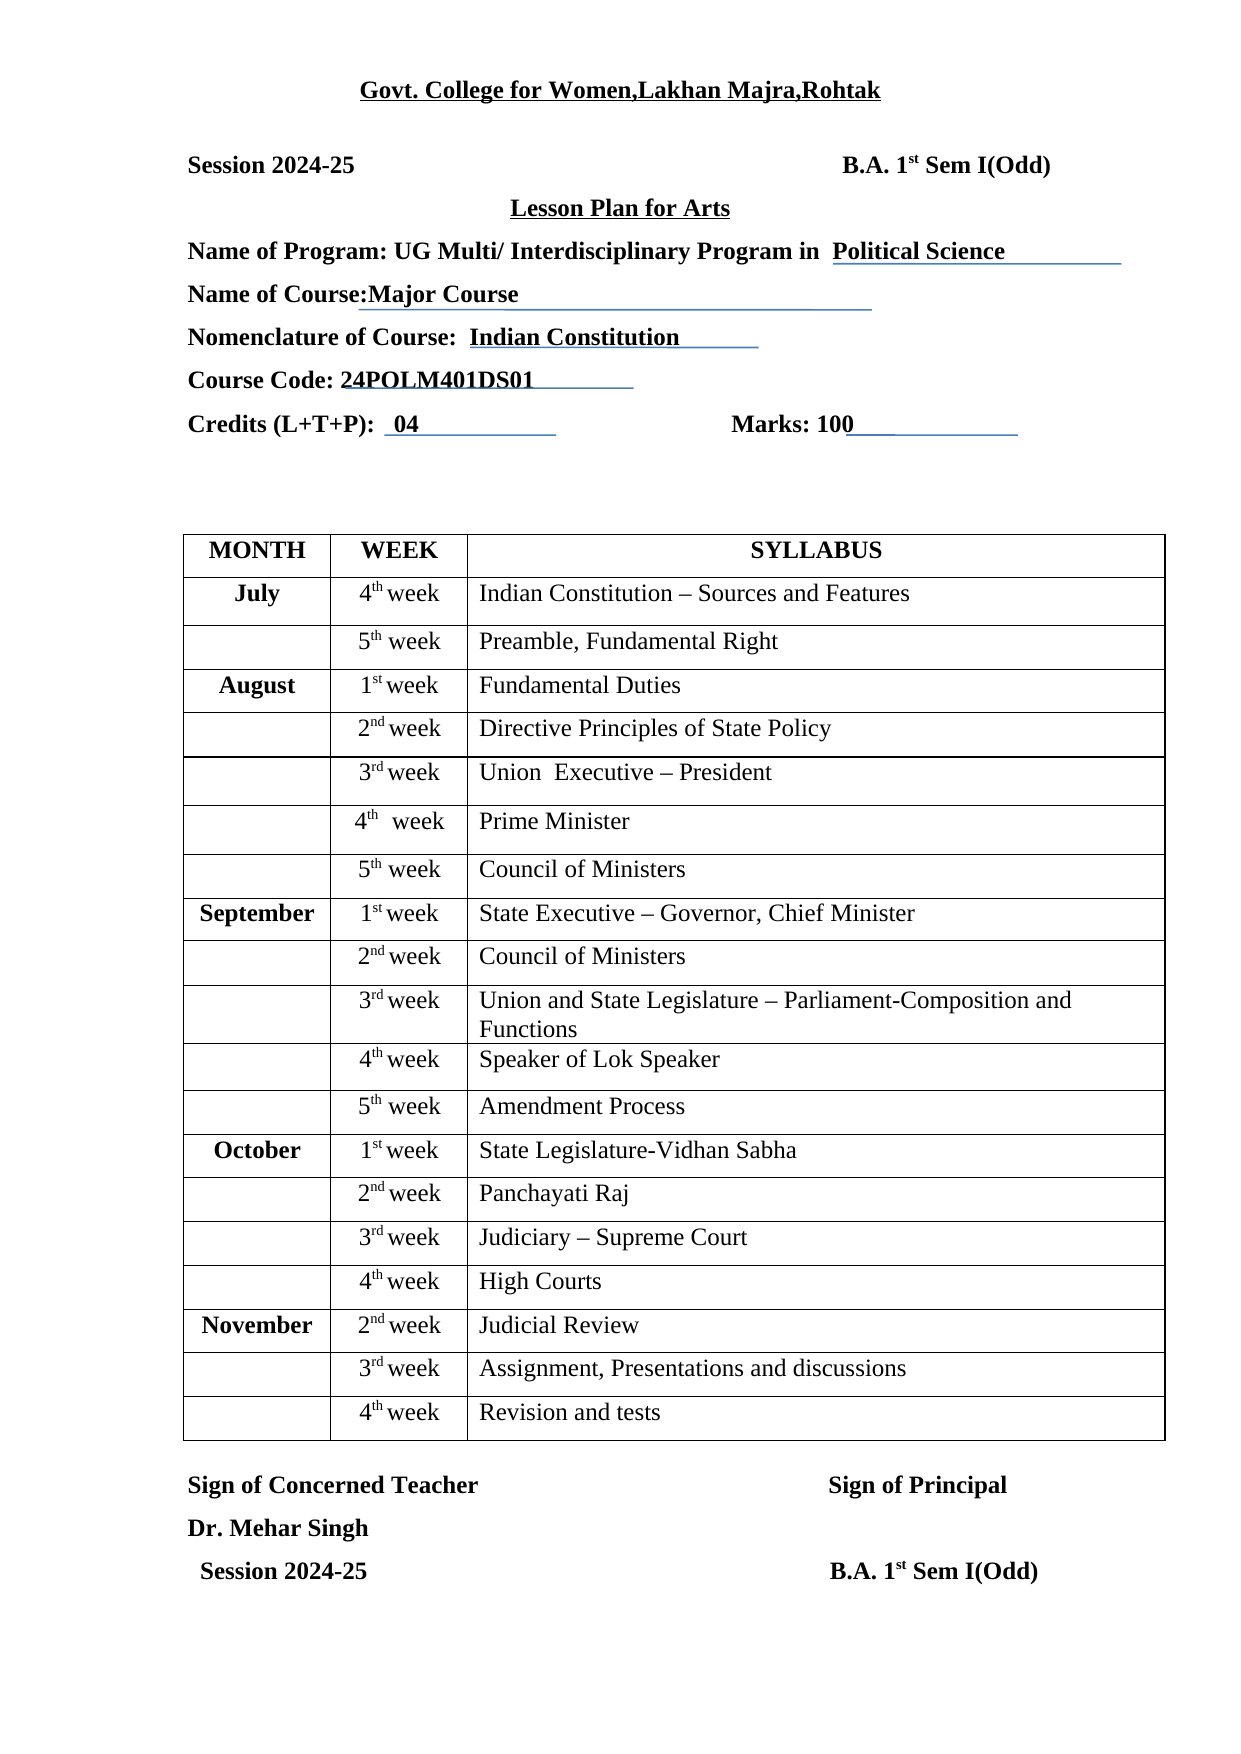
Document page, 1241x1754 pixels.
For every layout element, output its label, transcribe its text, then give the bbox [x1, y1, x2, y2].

table_cell [184, 1044, 330, 1090]
table_cell Amendment Process [468, 1091, 1164, 1134]
table_cell [184, 1266, 330, 1309]
table_cell 2nd week [331, 941, 467, 984]
table_cell 3rd week [331, 1222, 467, 1265]
table_cell 4th week [331, 1266, 467, 1309]
table_cell State Executive – Governor, Chief Minister [468, 899, 1164, 940]
text Dr. Mehar Singh [187, 1513, 1053, 1542]
table_cell 1st week [331, 899, 467, 940]
table_cell [184, 855, 330, 897]
table_cell Prime Minister [468, 806, 1164, 853]
text Course Code: 24POLM401DS01 [187, 366, 1053, 394]
text Session 2024-25 B.A. 1st Sem I(Odd) [187, 150, 1053, 179]
table_cell [184, 806, 330, 853]
table_cell 2nd week [331, 713, 467, 756]
table_header SYLLABUS [468, 535, 1164, 577]
table_cell [184, 1353, 330, 1396]
table_cell [184, 941, 330, 984]
table_cell [184, 1397, 330, 1440]
table_cell November [184, 1310, 330, 1352]
table_cell Judiciary – Supreme Court [468, 1222, 1164, 1265]
table_cell [184, 1178, 330, 1221]
text Name of Course:Major Course [187, 279, 1053, 308]
table_cell Indian Constitution – Sources and Features [468, 578, 1164, 625]
table_cell September [184, 899, 330, 940]
table_cell 2nd week [331, 1310, 467, 1352]
table_cell Union Executive – President [468, 758, 1164, 805]
table_cell Panchayati Raj [468, 1178, 1164, 1221]
table_cell [184, 758, 330, 805]
text Credits (L+T+P): 04 Marks: 100 [187, 409, 1053, 437]
table_cell 2nd week [331, 1178, 467, 1221]
table_cell [184, 1091, 330, 1134]
table_cell 3rd week [331, 1353, 467, 1396]
table_cell [184, 986, 330, 1043]
table_cell Council of Ministers [468, 941, 1164, 984]
table_cell Assignment, Presentations and discussions [468, 1353, 1164, 1396]
table_cell 5th week [331, 855, 467, 897]
table_cell [184, 1222, 330, 1265]
table_cell July [184, 578, 330, 625]
table_cell Directive Principles of State Policy [468, 713, 1164, 756]
table_cell 5th week [331, 1091, 467, 1134]
table_cell 4th week [331, 1397, 467, 1440]
table_cell High Courts [468, 1266, 1164, 1309]
table_cell Union and State Legislature – Parliament-Composition and Functions [468, 986, 1164, 1043]
table_cell October [184, 1135, 330, 1177]
table_cell August [184, 670, 330, 712]
table_cell State Legislature-Vidhan Sabha [468, 1135, 1164, 1177]
table_cell 5th week [331, 626, 467, 669]
table_cell [184, 713, 330, 756]
table_header MONTH [184, 535, 330, 577]
table_cell 3rd week [331, 986, 467, 1043]
table_header WEEK [331, 535, 467, 577]
text Session 2024-25 B.A. 1st Sem I(Odd) [187, 1556, 1053, 1585]
text Lesson Plan for Arts [187, 193, 1053, 222]
table_cell Preamble, Fundamental Right [468, 626, 1164, 669]
table_cell Judicial Review [468, 1310, 1164, 1352]
text Nomenclature of Course: Indian Constitution [187, 322, 1053, 351]
table_cell 1st week [331, 1135, 467, 1177]
table_cell Council of Ministers [468, 855, 1164, 897]
table_cell [184, 626, 330, 669]
table_cell 4th week [331, 806, 467, 853]
table_cell 4th week [331, 578, 467, 625]
table_cell Speaker of Lok Speaker [468, 1044, 1164, 1090]
table_cell 4th week [331, 1044, 467, 1090]
table_cell Fundamental Duties [468, 670, 1164, 712]
table_cell 3rd week [331, 758, 467, 805]
table_cell Revision and tests [468, 1397, 1164, 1440]
text Sign of Concerned Teacher Sign of Principal [187, 1441, 1053, 1499]
text Name of Program: UG Multi/ Interdisciplinary Program in Political Science [187, 236, 1053, 265]
table_cell 1st week [331, 670, 467, 712]
